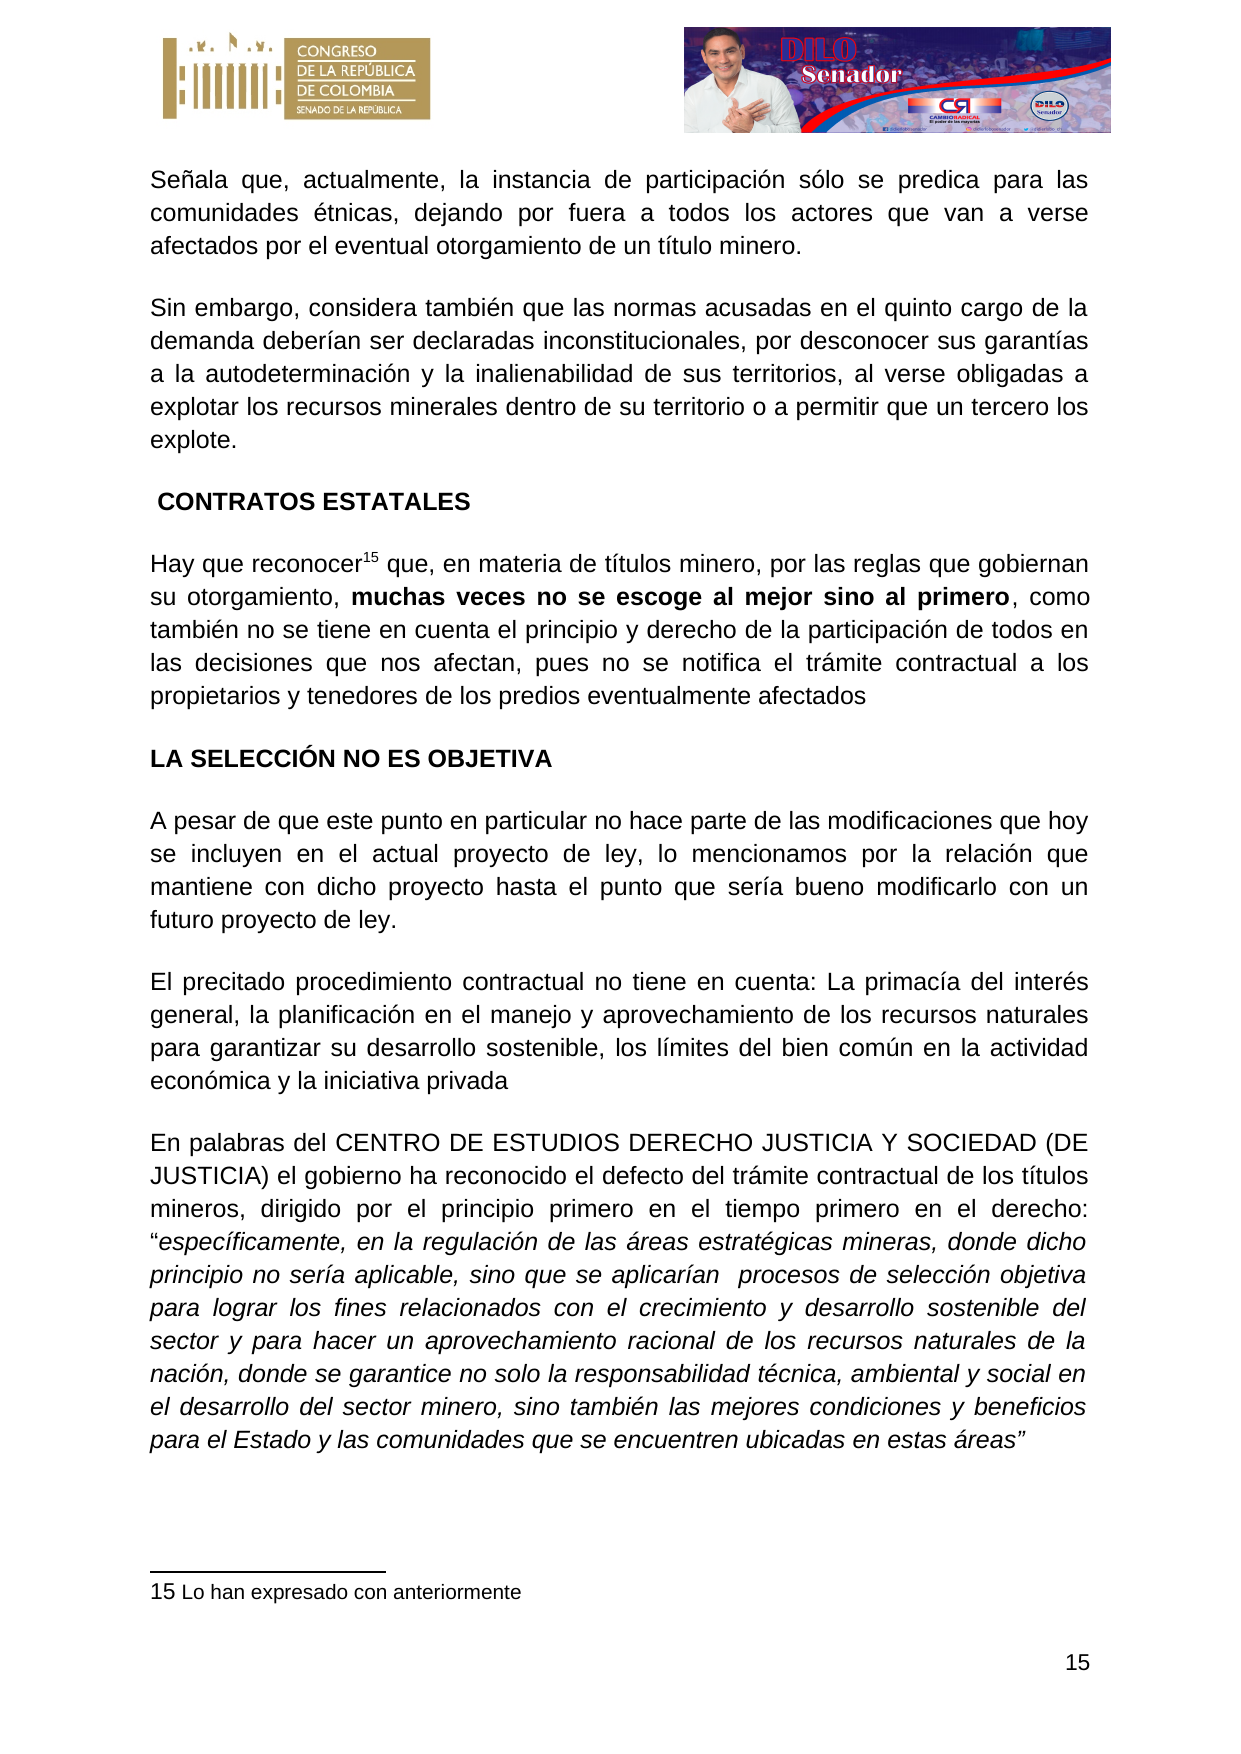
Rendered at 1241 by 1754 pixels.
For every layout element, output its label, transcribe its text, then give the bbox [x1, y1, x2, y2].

text Señala que, actualmente, la instancia de participación sólo se predica para las comunidades étnicas, dejando por fuera a todos los actores que van a verse afectados por el eventual otorgamiento de un título minero. [135, 150, 1105, 274]
text Hay que reconocer que, en materia de títulos minero, por las reglas que gobiernan su otorgamiento, muchas veces no se escoge al mejor sino al primero, como también no se tiene en cuenta el principio y derecho de la participación de todos en las decisiones que nos afectan, pues no se notifica el trámite contractual a los propietarios y tenedores de los predios eventualmente afectados [135, 535, 1105, 725]
text En palabras del CENTRO DE ESTUDIOS DERECHO JUSTICIA Y SOCIEDAD (DE JUSTICIA) el gobierno ha reconocido el defecto del trámite contractual de los títulos mineros, dirigido por el principio primero en el tiempo primero en el derecho: “específicamente, en la regulación de las áreas estratégicas mineras, donde dicho principio no sería aplicable, sino que se aplicarían procesos de selección objetiva para lograr los fines relacionados con el crecimiento y desarrollo sostenible del sector y para hacer un aprovechamiento racional de los recursos naturales de la nación, donde se garantice no solo la responsabilidad técnica, ambiental y social en el desarrollo del sector minero, sino también las mejores condiciones y beneficios para el Estado y las comunidades que se encuentren ubicadas en estas áreas” [135, 1114, 1105, 1469]
text A pesar de que este punto en particular no hace parte de las modificaciones que hoy se incluyen en el actual proyecto de ley, lo mencionamos por la relación que mantiene con dicho proyecto hasta el punto que sería bueno modificarlo con un futuro proyecto de ley. [135, 791, 1105, 948]
picture [684, 27, 1111, 133]
picture [156, 29, 436, 129]
text LA SELECCIÓN NO ES OBJETIVA [135, 729, 1105, 787]
text Sin embargo, considera también que las normas acusadas en el quinto cargo de la demanda deberían ser declaradas inconstitucionales, por desconocer sus garantías a la autodeterminación y la inalienabilidad de sus territorios, al verse obligadas a explotar los recursos minerales dentro de su territorio o a permitir que un tercero los explote. [135, 278, 1105, 468]
text El precitado procedimiento contractual no tiene en cuenta: La primacía del interés general, la planificación en el manejo y aprovechamiento de los recursos naturales para garantizar su desarrollo sostenible, los límites del bien común en la actividad económica y la iniciativa privada [135, 952, 1105, 1109]
text CONTRATOS ESTATALES [135, 472, 1105, 530]
